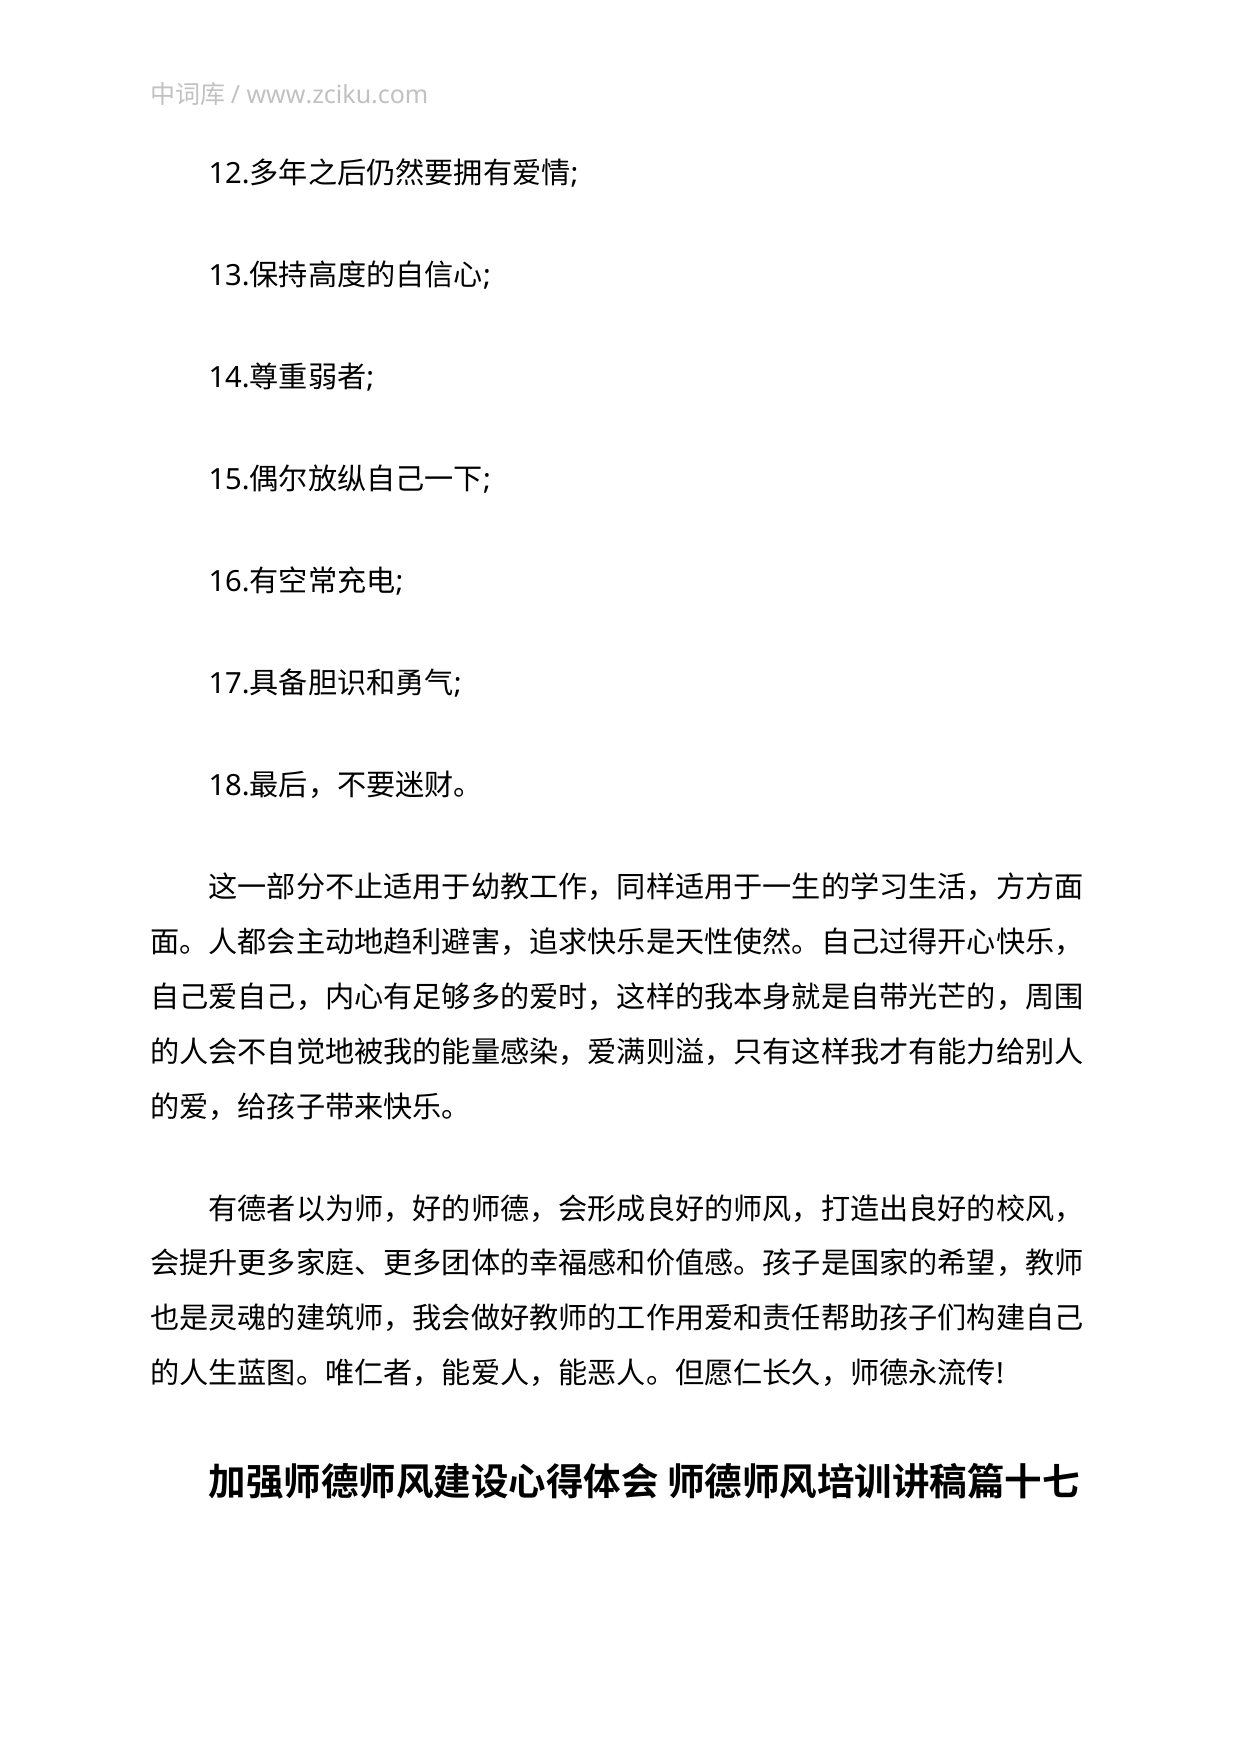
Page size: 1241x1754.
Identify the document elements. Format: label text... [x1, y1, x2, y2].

text 这一部分不止适用于幼教工作，同样适用于一生的学习生活，方方面面。人都会主动地趋利避害，追求快乐是天性使然。自己过得开心快乐，自己爱自己，内心有足够多的爱时，这样的我本身就是自带光芒的，周围的人会不自觉地被我的能量感染，爱满则溢，只有这样我才有能力给别人的爱，给孩子带来快乐。 [150, 864, 1090, 1126]
text 13.保持高度的自信心; [150, 252, 1090, 294]
text 加强师德师风建设心得体会 师德师风培训讲稿篇十七 [150, 1452, 1090, 1506]
text 16.有空常充电; [150, 558, 1090, 600]
text 17.具备胆识和勇气; [150, 660, 1090, 702]
text 14.尊重弱者; [150, 354, 1090, 396]
text 15.偶尔放纵自己一下; [150, 456, 1090, 498]
text 12.多年之后仍然要拥有爱情; [150, 150, 1090, 192]
text 18.最后，不要迷财。 [150, 762, 1090, 804]
text 有德者以为师，好的师德，会形成良好的师风，打造出良好的校风，会提升更多家庭、更多团体的幸福感和价值感。孩子是国家的希望，教师也是灵魂的建筑师，我会做好教师的工作用爱和责任帮助孩子们构建自己的人生蓝图。唯仁者，能爱人，能恶人。但愿仁长久，师德永流传! [150, 1185, 1090, 1392]
